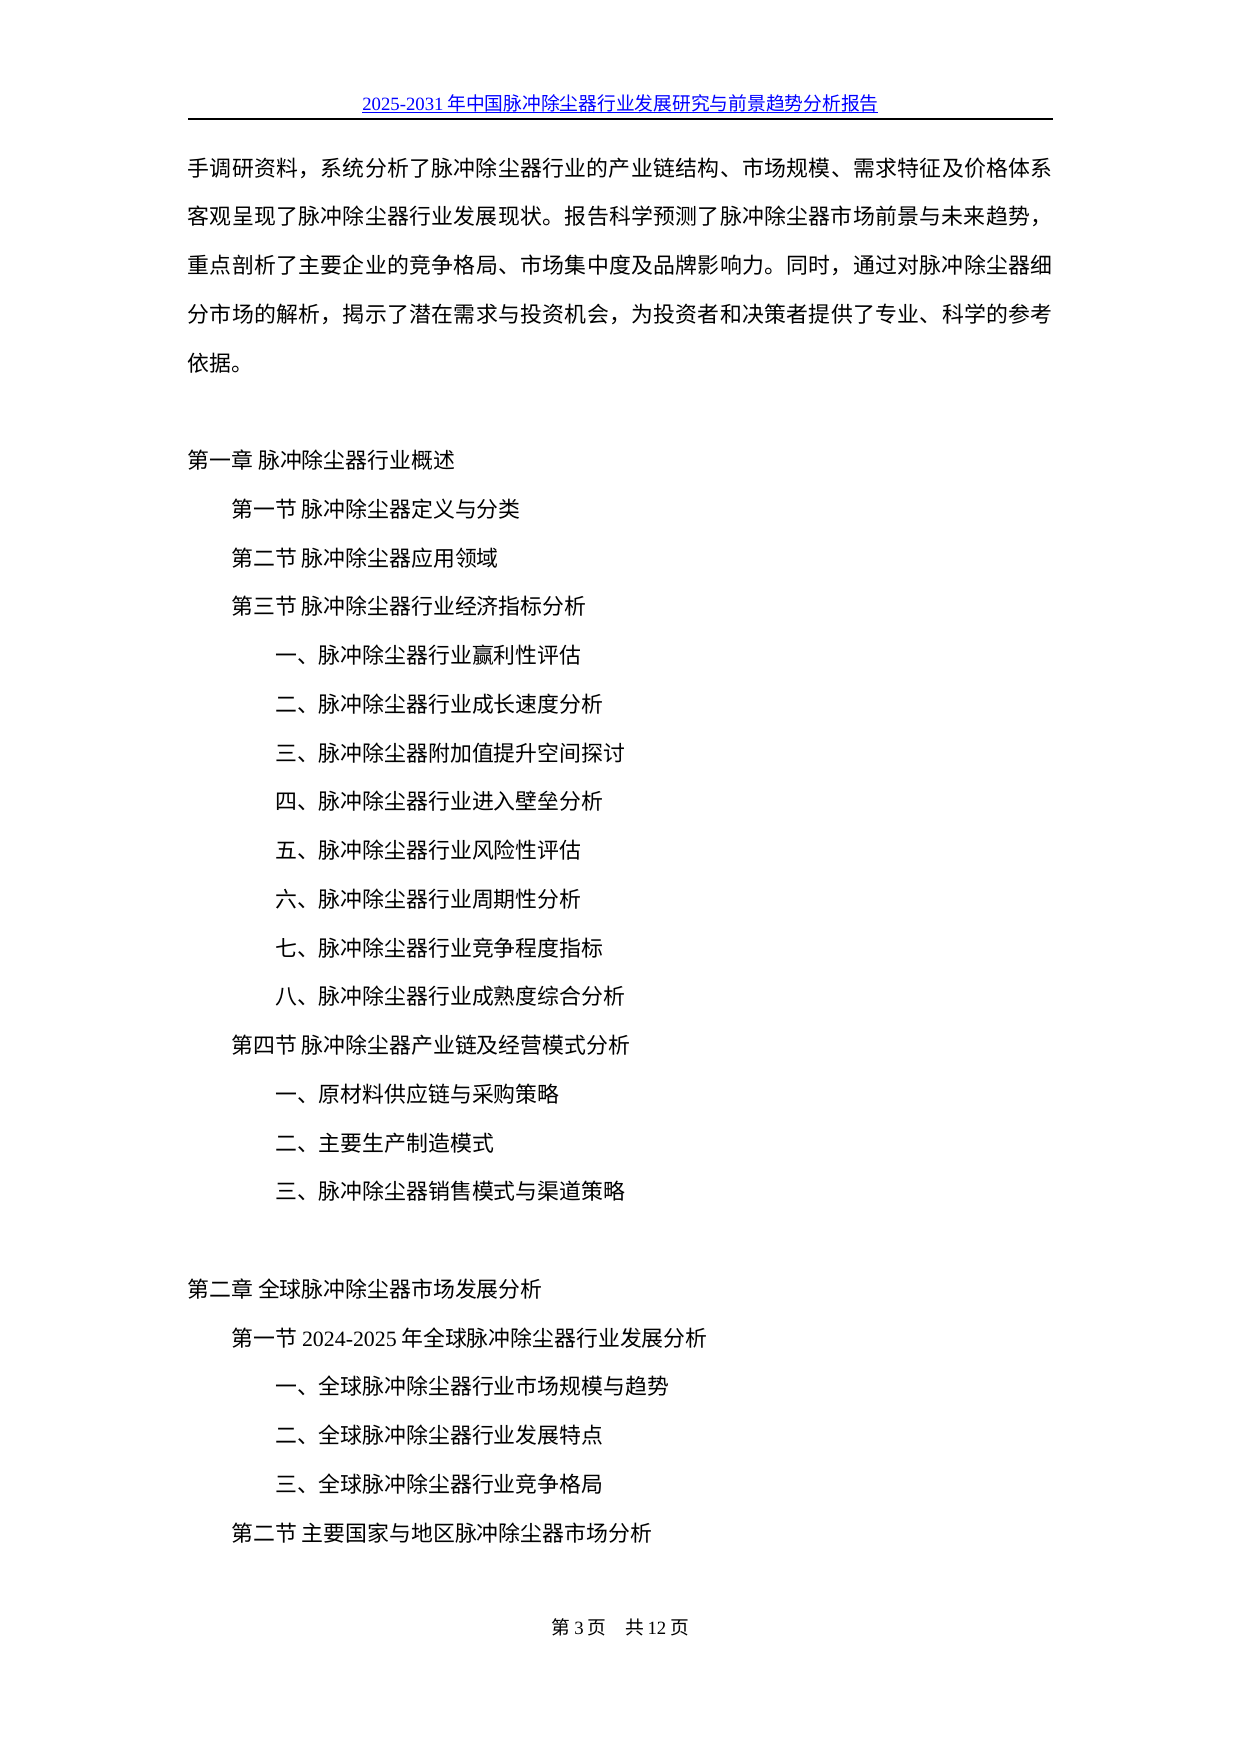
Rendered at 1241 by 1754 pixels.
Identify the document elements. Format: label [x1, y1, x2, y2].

text [187, 150, 1053, 1548]
